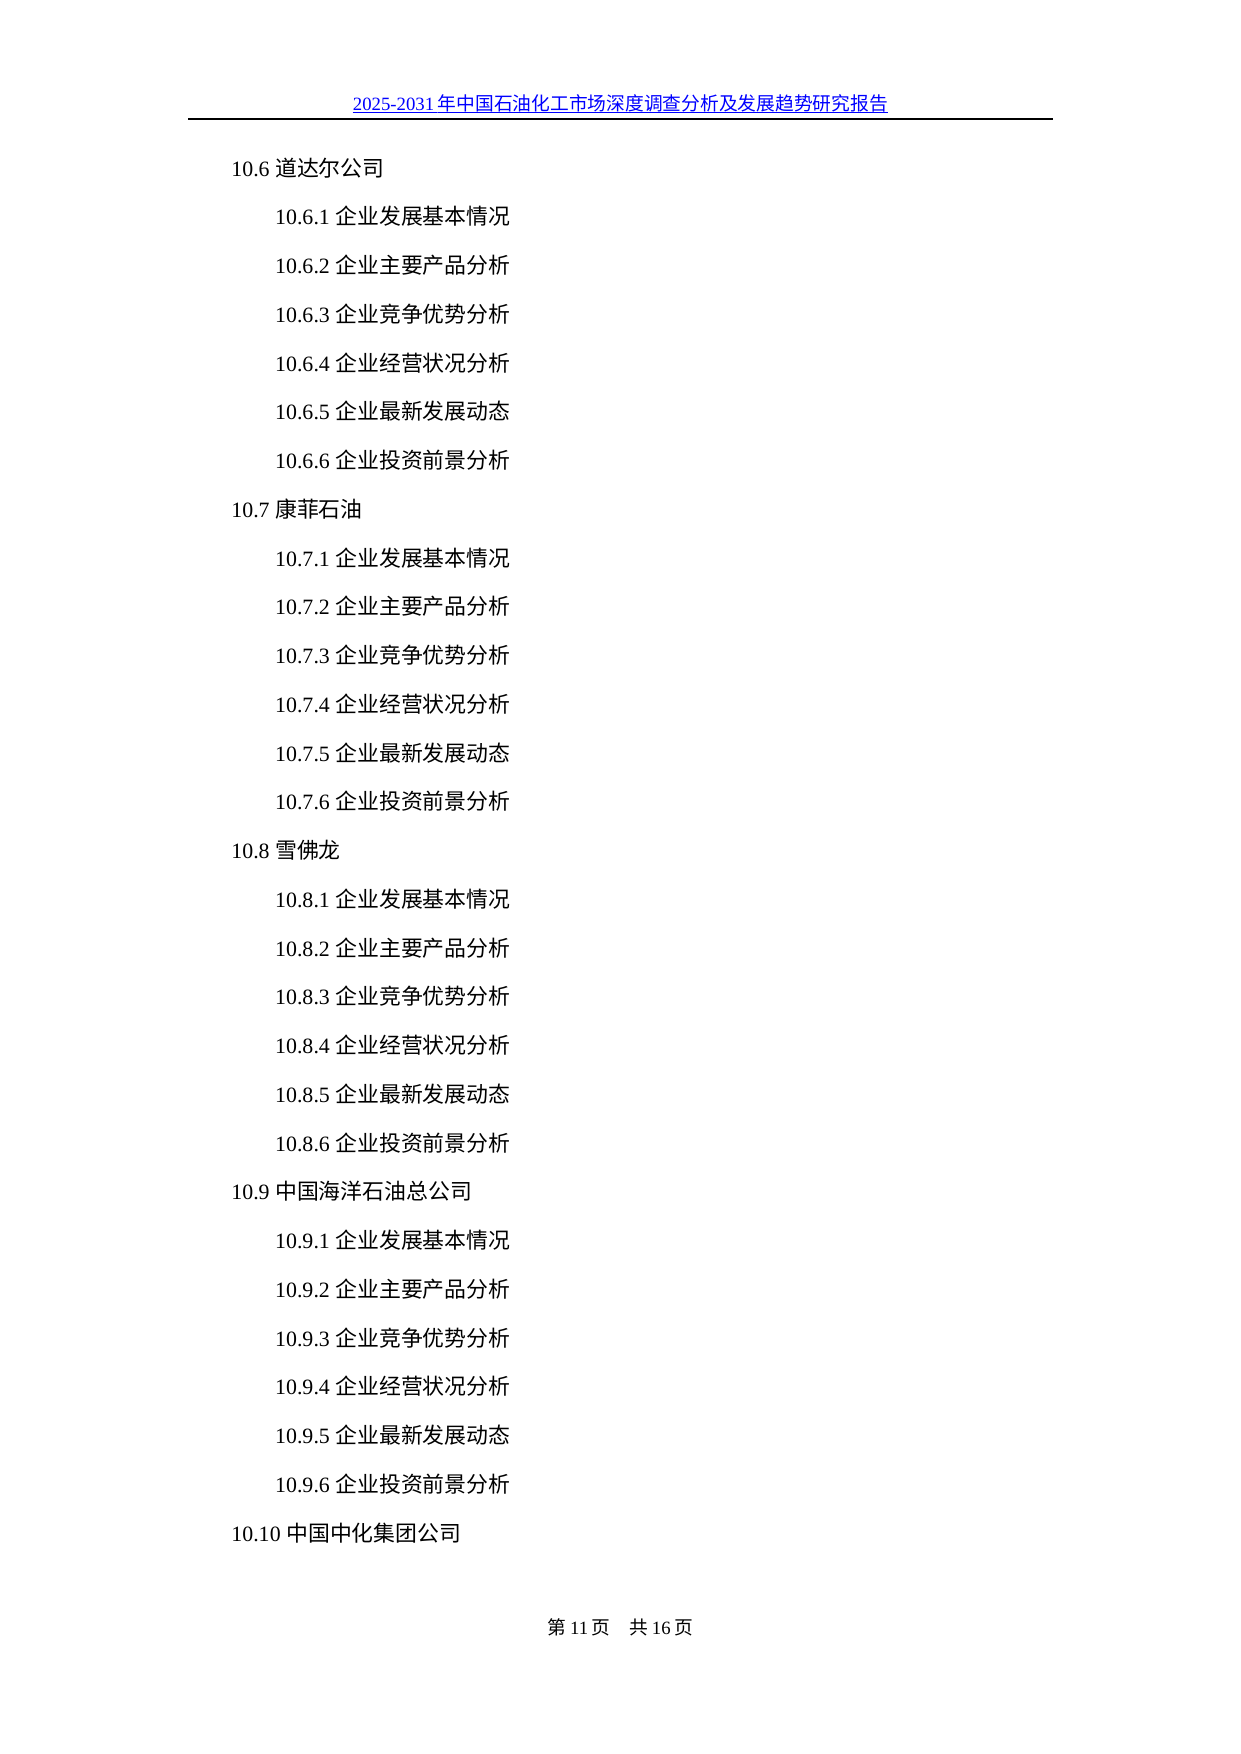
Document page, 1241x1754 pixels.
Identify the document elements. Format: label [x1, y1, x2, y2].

text [187, 150, 1053, 1548]
